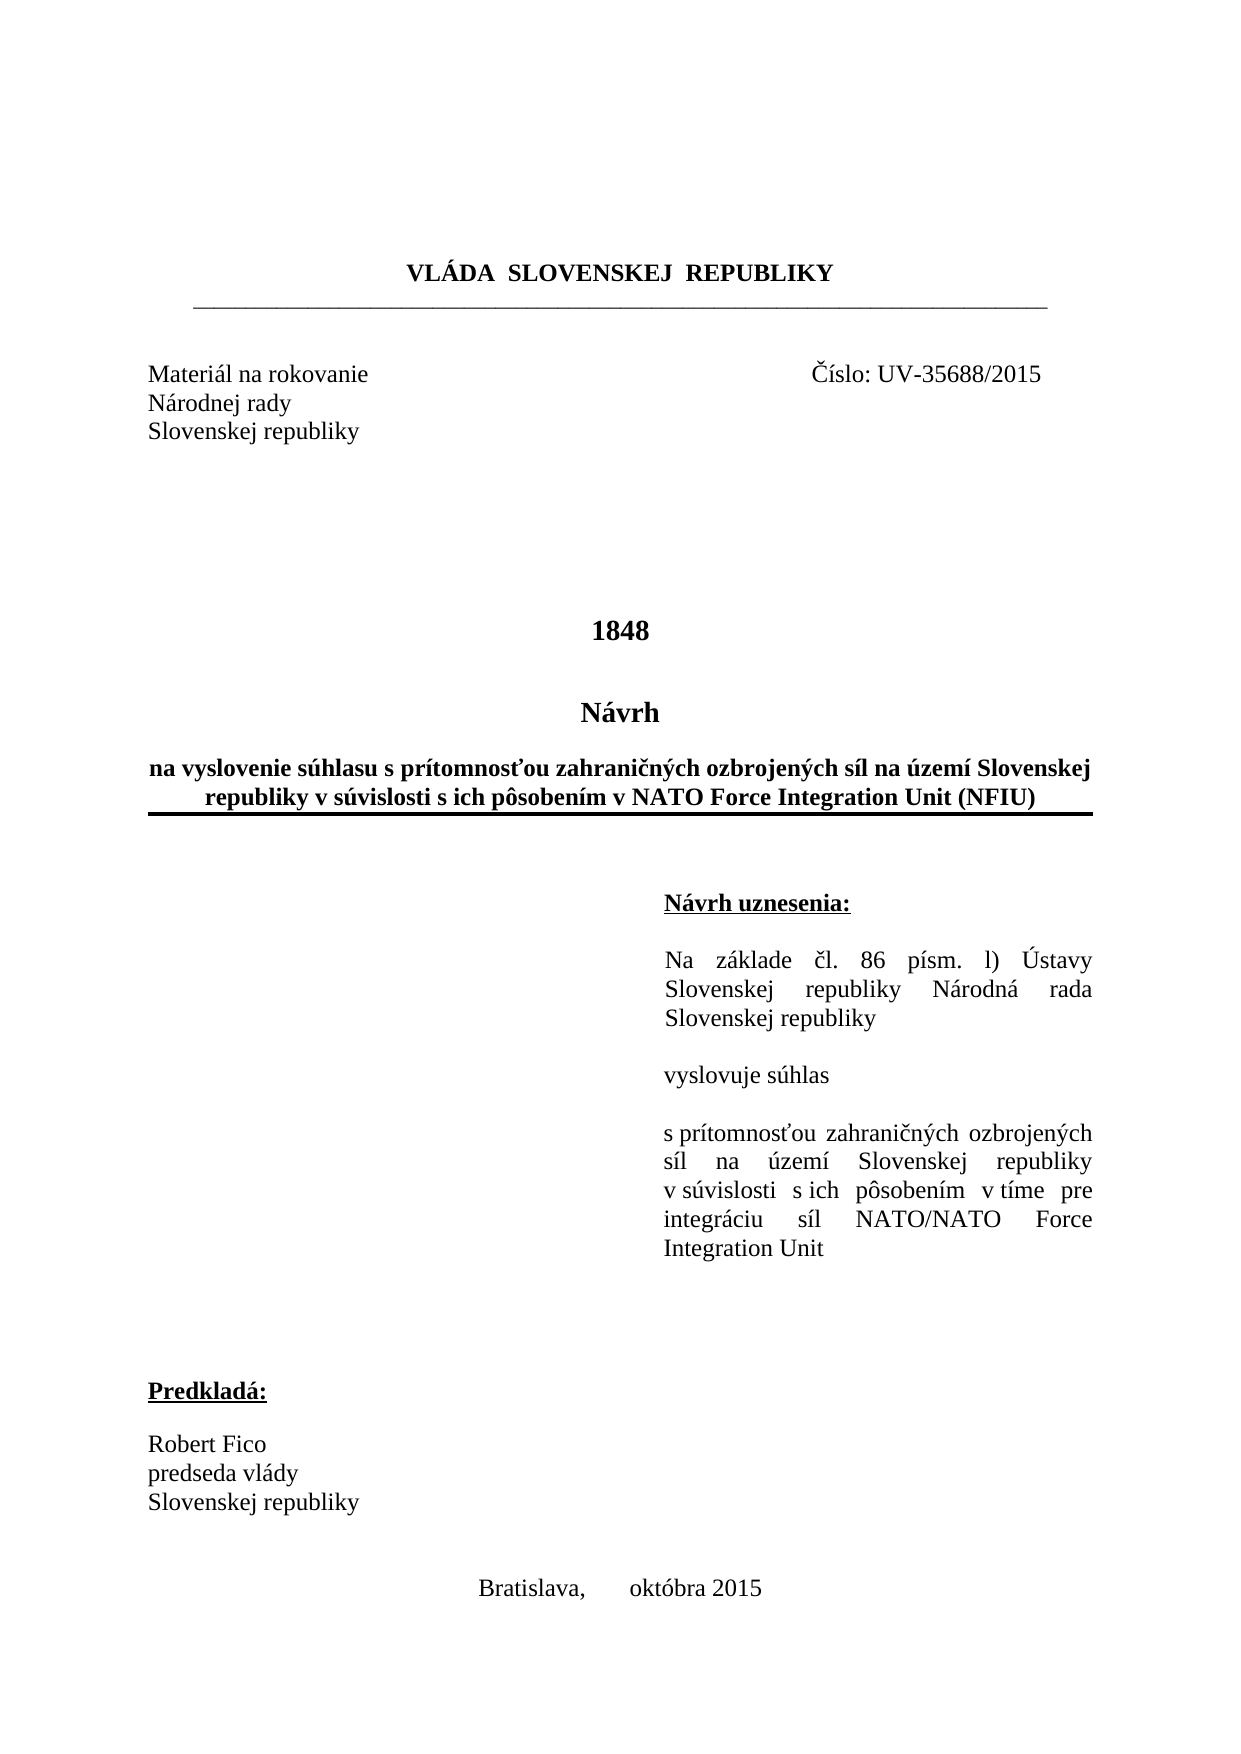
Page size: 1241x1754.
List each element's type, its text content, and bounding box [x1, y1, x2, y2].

text Návrh [148, 695, 1093, 729]
text Robert Fico [148, 1429, 1093, 1458]
text Predkladá: [148, 1376, 1093, 1405]
text Slovenskej republiky [148, 416, 1093, 445]
text __________________________________________________________________________________ [148, 287, 1093, 311]
text Bratislava, októbra 2015 [148, 1573, 1093, 1602]
text Na základe čl. 86 písm. l) Ústavy Slovenskej republiky Národná rada Slovenskej republiky [664, 945, 1093, 1031]
subtitle VLÁDA SLOVENSKEJ REPUBLIKY [148, 258, 1093, 287]
text Národnej rady [148, 388, 1093, 416]
text s prítomnosťou zahraničných ozbrojených síl na území Slovenskej republiky v súvislosti s ich pôsobením v tíme pre integráciu síl NATO/NATO Force Integration Unit [663, 1118, 1093, 1261]
text Slovenskej republiky [148, 1487, 1093, 1516]
text na vyslovenie súhlasu s prítomnosťou zahraničných ozbrojených síl na území Slovenskej republiky v súvislosti s ich pôsobením v NATO Force Integration Unit (NFIU) [148, 753, 1093, 812]
text predseda vlády [148, 1458, 1093, 1487]
text Návrh uznesenia: [590, 888, 1093, 916]
text vyslovuje súhlas [590, 1060, 1093, 1089]
text Materiál na rokovanie Číslo: UV-35688/2015 [148, 359, 1093, 388]
text 1848 [148, 613, 1093, 647]
